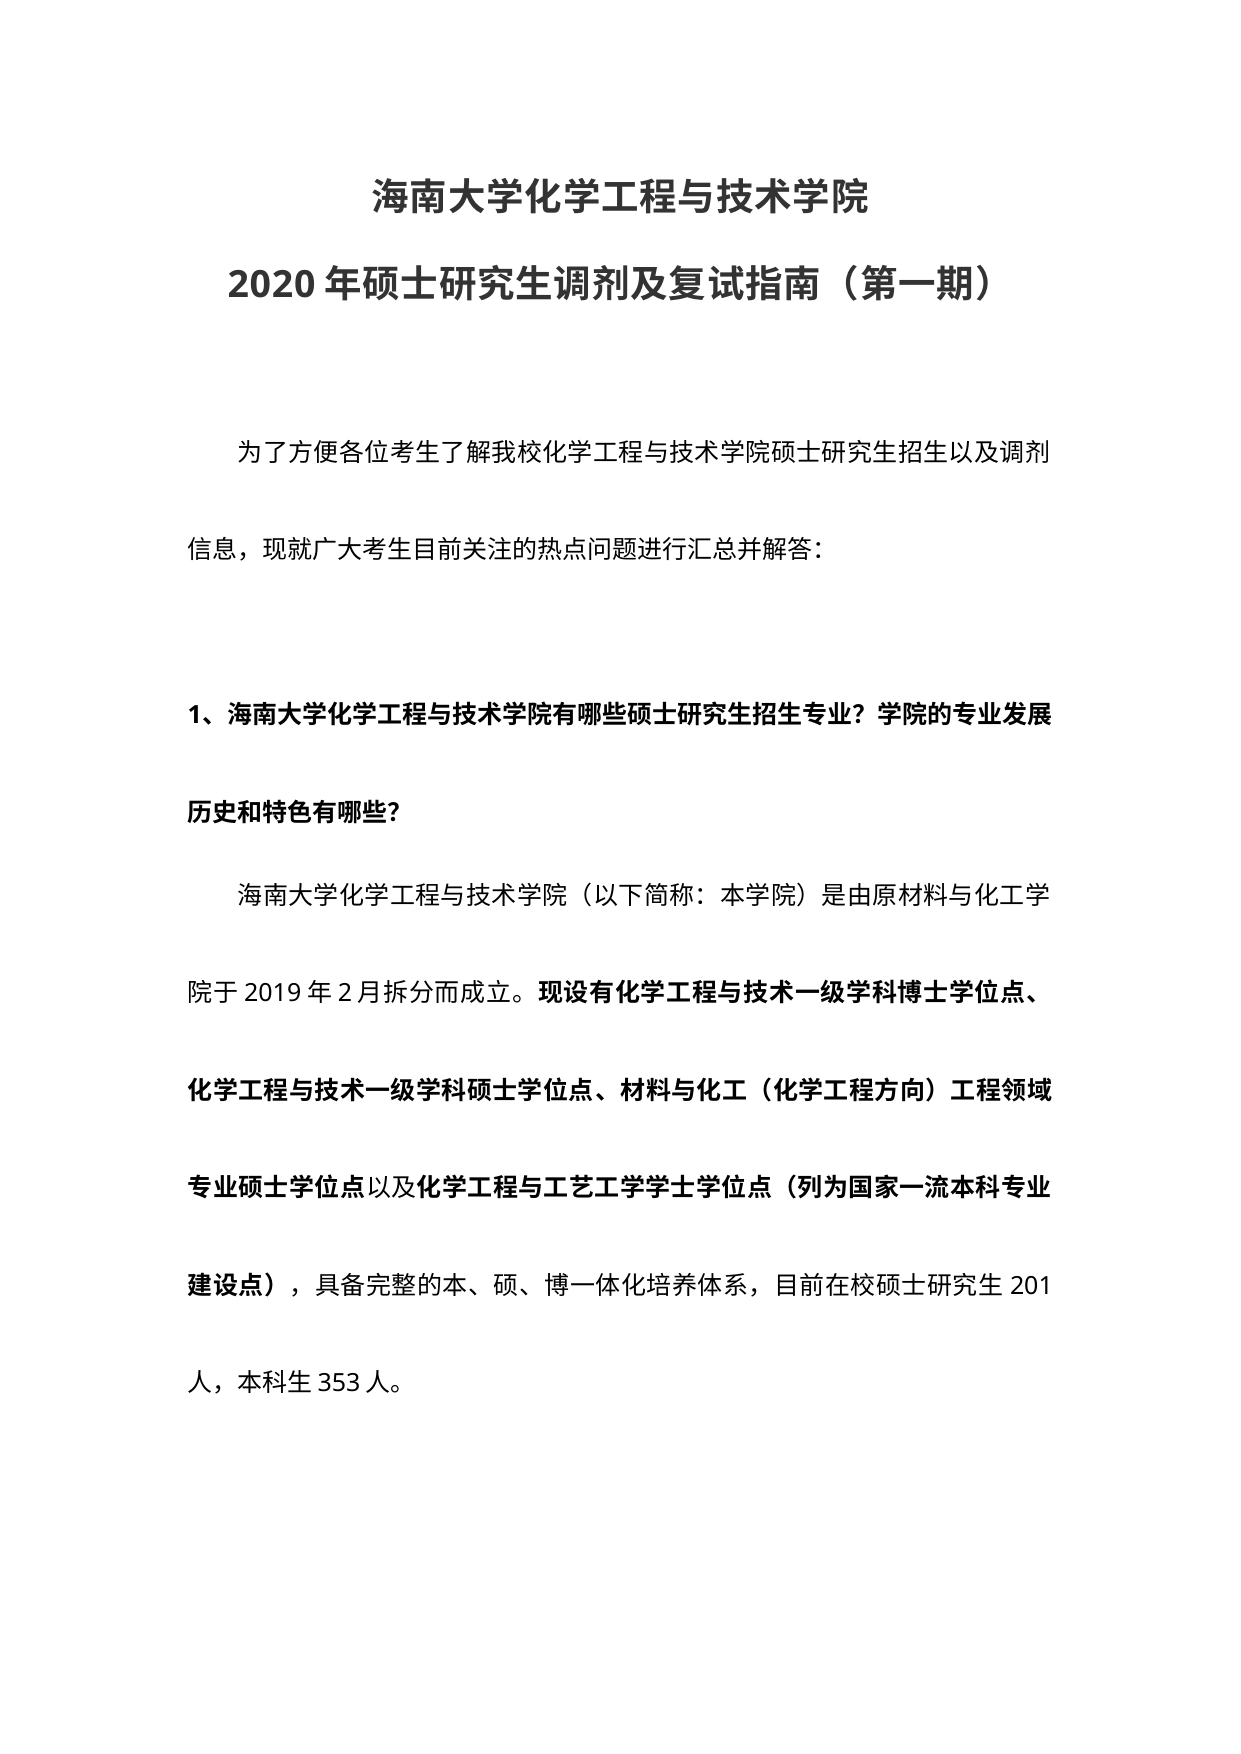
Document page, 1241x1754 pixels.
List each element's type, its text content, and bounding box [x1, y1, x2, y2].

text 2020年硕士研究生调剂及复试指南（第一期） [187, 249, 1053, 314]
text 海南大学化学工程与技术学院 [187, 162, 1053, 227]
text 1、海南大学化学工程与技术学院有哪些硕士研究生招生专业？学院的专业发展历史和特色有哪些？ [187, 680, 1053, 843]
text 为了方便各位考生了解我校化学工程与技术学院硕士研究生招生以及调剂信息，现就广大考生目前关注的热点问题进行汇总并解答： [187, 418, 1053, 580]
text 海南大学化学工程与技术学院（以下简称：本学院）是由原材料与化工学院于2019年2月拆分而成立。现设有化学工程与技术一级学科博士学位点、化学工程与技术一级学科硕士学位点、材料与化工（化学工程方向）工程领域专业硕士学位点以及化学工程与工艺工学学士学位点（列为国家一流本科专业建设点），具备完整的本、硕、博一体化培养体系，目前在校硕士研究生201人，本科生353人。 [187, 861, 1053, 1413]
